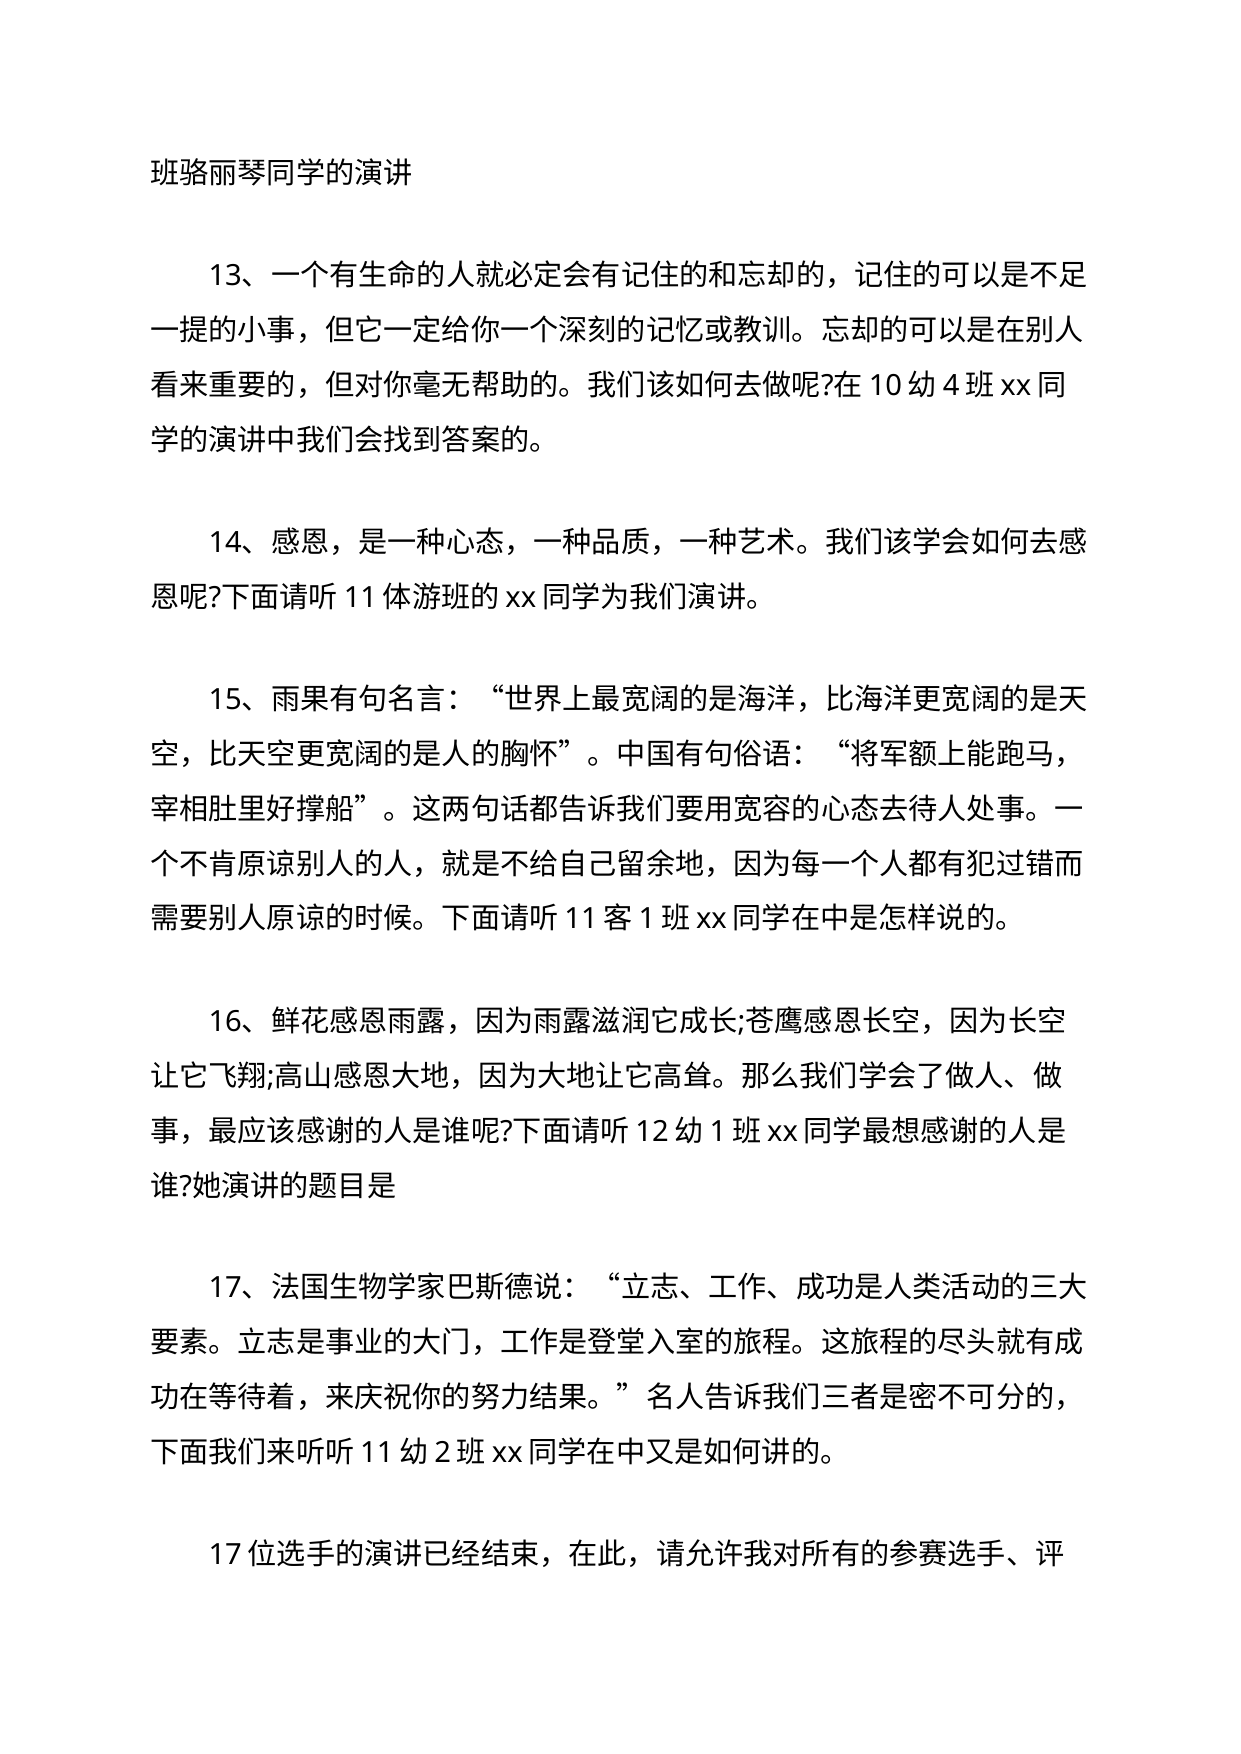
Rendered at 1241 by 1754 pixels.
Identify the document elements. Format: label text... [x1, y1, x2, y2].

text 15、雨果有句名言：“世界上最宽阔的是海洋，比海洋更宽阔的是天空，比天空更宽阔的是人的胸怀”。中国有句俗语：“将军额上能跑马，宰相肚里好撑船”。这两句话都告诉我们要用宽容的心态去待人处事。一个不肯原谅别人的人，就是不给自己留余地，因为每一个人都有犯过错而需要别人原谅的时候。下面请听11客1班xx同学在中是怎样说的。 [150, 675, 1090, 937]
text 13、一个有生命的人就必定会有记住的和忘却的，记住的可以是不足一提的小事，但它一定给你一个深刻的记忆或教训。忘却的可以是在别人看来重要的，但对你毫无帮助的。我们该如何去做呢?在10幼4班xx同学的演讲中我们会找到答案的。 [150, 252, 1090, 459]
text 14、感恩，是一种心态，一种品质，一种艺术。我们该学会如何去感恩呢?下面请听11体游班的xx同学为我们演讲。 [150, 518, 1090, 616]
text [150, 150, 1090, 192]
text 17、法国生物学家巴斯德说：“立志、工作、成功是人类活动的三大要素。立志是事业的大门，工作是登堂入室的旅程。这旅程的尽头就有成功在等待着，来庆祝你的努力结果。”名人告诉我们三者是密不可分的，下面我们来听听11幼2班xx同学在中又是如何讲的。 [150, 1264, 1090, 1471]
text 16、鲜花感恩雨露，因为雨露滋润它成长;苍鹰感恩长空，因为长空让它飞翔;高山感恩大地，因为大地让它高耸。那么我们学会了做人、做事，最应该感谢的人是谁呢?下面请听12幼1班xx同学最想感谢的人是谁?她演讲的题目是 [150, 997, 1090, 1204]
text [150, 1531, 1090, 1573]
